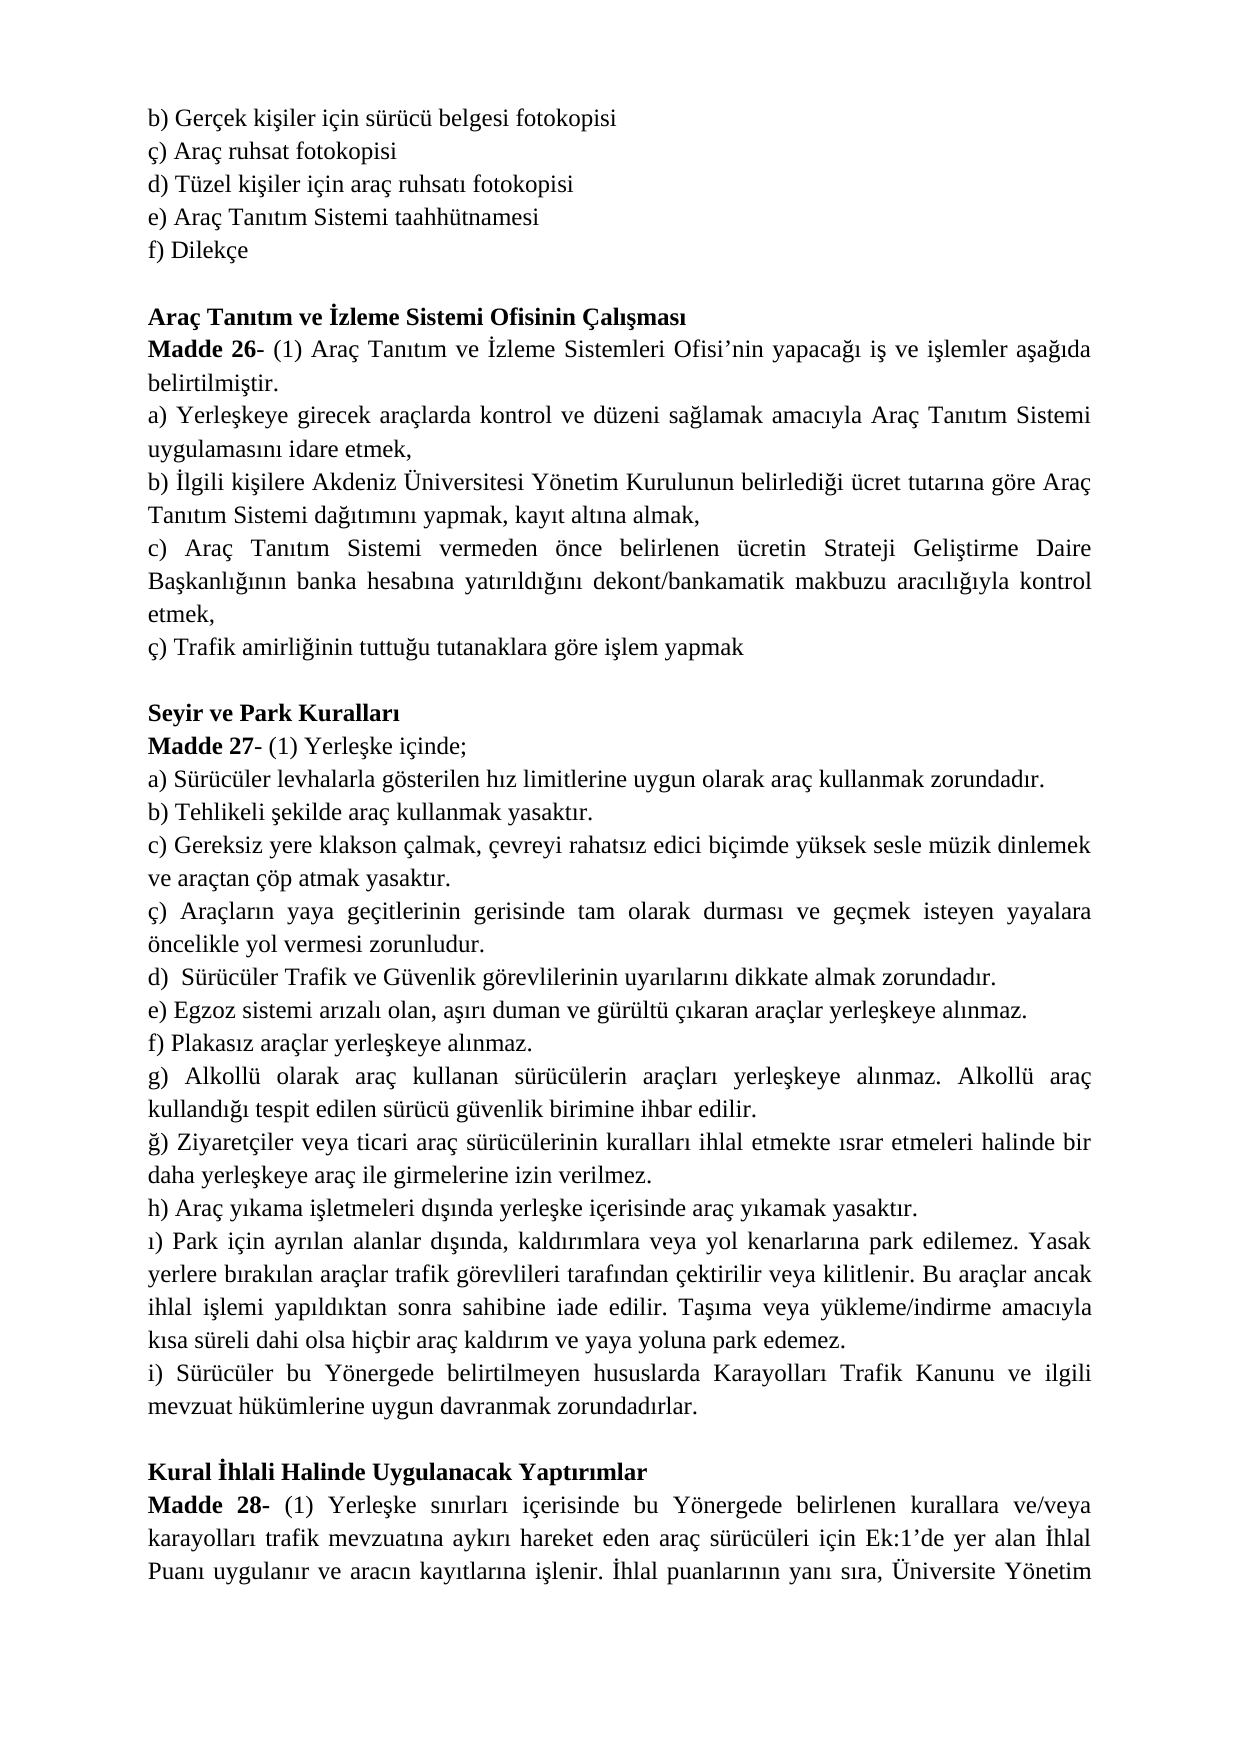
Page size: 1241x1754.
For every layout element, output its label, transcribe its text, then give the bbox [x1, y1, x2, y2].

text f) Dilekçe [148, 236, 1093, 264]
text f) Plakasız araçlar yerleşkeye alınmaz. [148, 1028, 1093, 1057]
text ğ) Ziyaretçiler veya ticari araç sürücülerinin kuralları ihlal etmekte ısrar etmeleri halinde bir daha yerleşkeye araç ile girmelerine izin verilmez. [148, 1127, 1093, 1189]
text ç) Araçların yaya geçitlerinin gerisinde tam olarak durması ve geçmek isteyen yayalara öncelikle yol vermesi zorunludur. [148, 896, 1093, 958]
text Araç Tanıtım ve İzleme Sistemi Ofisinin Çalışması [148, 302, 1093, 330]
text b) İlgili kişilere Akdeniz Üniversitesi Yönetim Kurulunun belirlediği ücret tutarına göre Araç Tanıtım Sistemi dağıtımını yapmak, kayıt altına almak, [148, 467, 1093, 528]
text Seyir ve Park Kuralları [148, 698, 1093, 727]
text d) Sürücüler Trafik ve Güvenlik görevlilerinin uyarılarını dikkate almak zorundadır. [148, 962, 1093, 991]
text a) Yerleşkeye girecek araçlarda kontrol ve düzeni sağlamak amacıyla Araç Tanıtım Sistemi uygulamasını idare etmek, [148, 401, 1093, 462]
text Madde 26- (1) Araç Tanıtım ve İzleme Sistemleri Ofisi’nin yapacağı iş ve işlemler aşağıda belirtilmiştir. [148, 334, 1093, 396]
text c) Gereksiz yere klakson çalmak, çevreyi rahatsız edici biçimde yüksek sesle müzik dinlemek ve araçtan çöp atmak yasaktır. [148, 830, 1093, 892]
text c) Araç Tanıtım Sistemi vermeden önce belirlenen ücretin Strateji Geliştirme Daire Başkanlığının banka hesabına yatırıldığını dekont/bankamatik makbuzu aracılığıyla kontrol etmek, [148, 533, 1093, 627]
text d) Tüzel kişiler için araç ruhsatı fotokopisi [148, 169, 1093, 198]
text ı) Park için ayrılan alanlar dışında, kaldırımlara veya yol kenarlarına park edilemez. Yasak yerlere bırakılan araçlar trafik görevlileri tarafından çektirilir veya kilitlenir. Bu araçlar ancak ihlal işlemi yapıldıktan sonra sahibine iade edilir. Taşıma veya yükleme/indirme amacıyla kısa süreli dahi olsa hiçbir araç kaldırım ve yaya yoluna park edemez. [148, 1226, 1093, 1354]
text a) Sürücüler levhalarla gösterilen hız limitlerine uygun olarak araç kullanmak zorundadır. [148, 764, 1093, 793]
text ç) Trafik amirliğinin tuttuğu tutanaklara göre işlem yapmak [148, 632, 1093, 661]
text h) Araç yıkama işletmeleri dışında yerleşke içerisinde araç yıkamak yasaktır. [148, 1193, 1093, 1222]
text Kural İhlali Halinde Uygulanacak Yaptırımlar [148, 1457, 1093, 1486]
text g) Alkollü olarak araç kullanan sürücülerin araçları yerleşkeye alınmaz. Alkollü araç kullandığı tespit edilen sürücü güvenlik birimine ihbar edilir. [148, 1061, 1093, 1123]
text i) Sürücüler bu Yönergede belirtilmeyen hususlarda Karayolları Trafik Kanunu ve ilgili mevzuat hükümlerine uygun davranmak zorundadırlar. [148, 1358, 1093, 1420]
text b) Gerçek kişiler için sürücü belgesi fotokopisi [148, 103, 1093, 132]
text e) Egzoz sistemi arızalı olan, aşırı duman ve gürültü çıkaran araçlar yerleşkeye alınmaz. [148, 995, 1093, 1024]
text e) Araç Tanıtım Sistemi taahhütnamesi [148, 202, 1093, 231]
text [148, 1490, 1093, 1585]
text b) Tehlikeli şekilde araç kullanmak yasaktır. [148, 797, 1093, 826]
text Madde 27- (1) Yerleşke içinde; [148, 731, 1093, 759]
text ç) Araç ruhsat fotokopisi [148, 136, 1093, 165]
